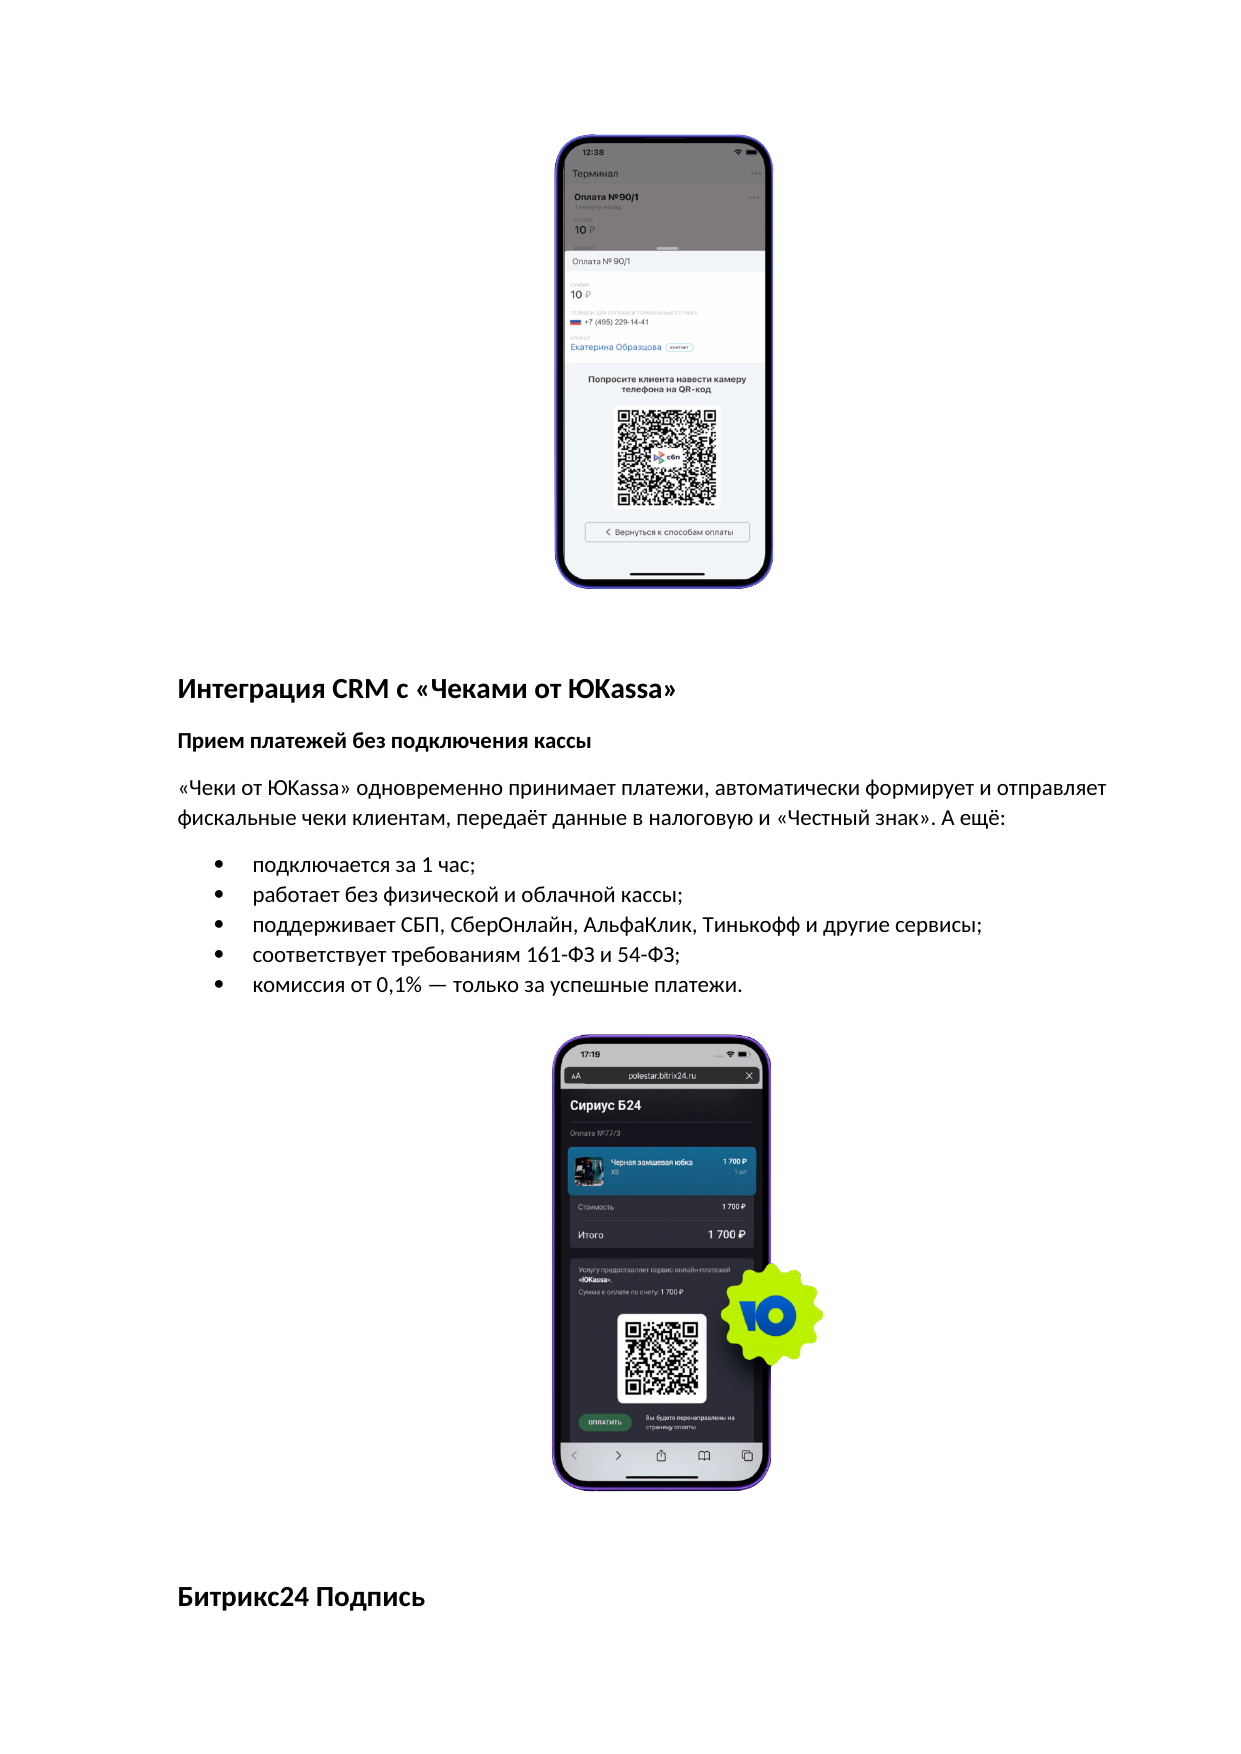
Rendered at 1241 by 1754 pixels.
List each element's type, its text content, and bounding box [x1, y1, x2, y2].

list комиссия от 0,1% — только за успешные платежи. [215, 971, 1152, 998]
text Интеграция CRM с «Чеками от ЮKassa» [177, 671, 1152, 706]
picture [177, 118, 1151, 605]
list соответствует требованиям 161-ФЗ и 54-ФЗ; [215, 940, 1152, 968]
list поддерживает СБП, СберОнлайн, АльфаКлик, Тинькофф и другие сервисы; [215, 910, 1152, 938]
text Прием платежей без подключения кассы [177, 726, 1152, 754]
text Битрикс24 Подпись [177, 1578, 1152, 1613]
picture [177, 1017, 1150, 1504]
text «Чеки от ЮKassa» одновременно принимает платежи, автоматически формирует и отправляет фискальные чеки клиентам, передаёт данные в налоговую и «Честный знак». А ещё: [177, 773, 1152, 831]
list подключается за 1 час; [215, 850, 1152, 878]
list работает без физической и облачной кассы; [215, 880, 1152, 908]
